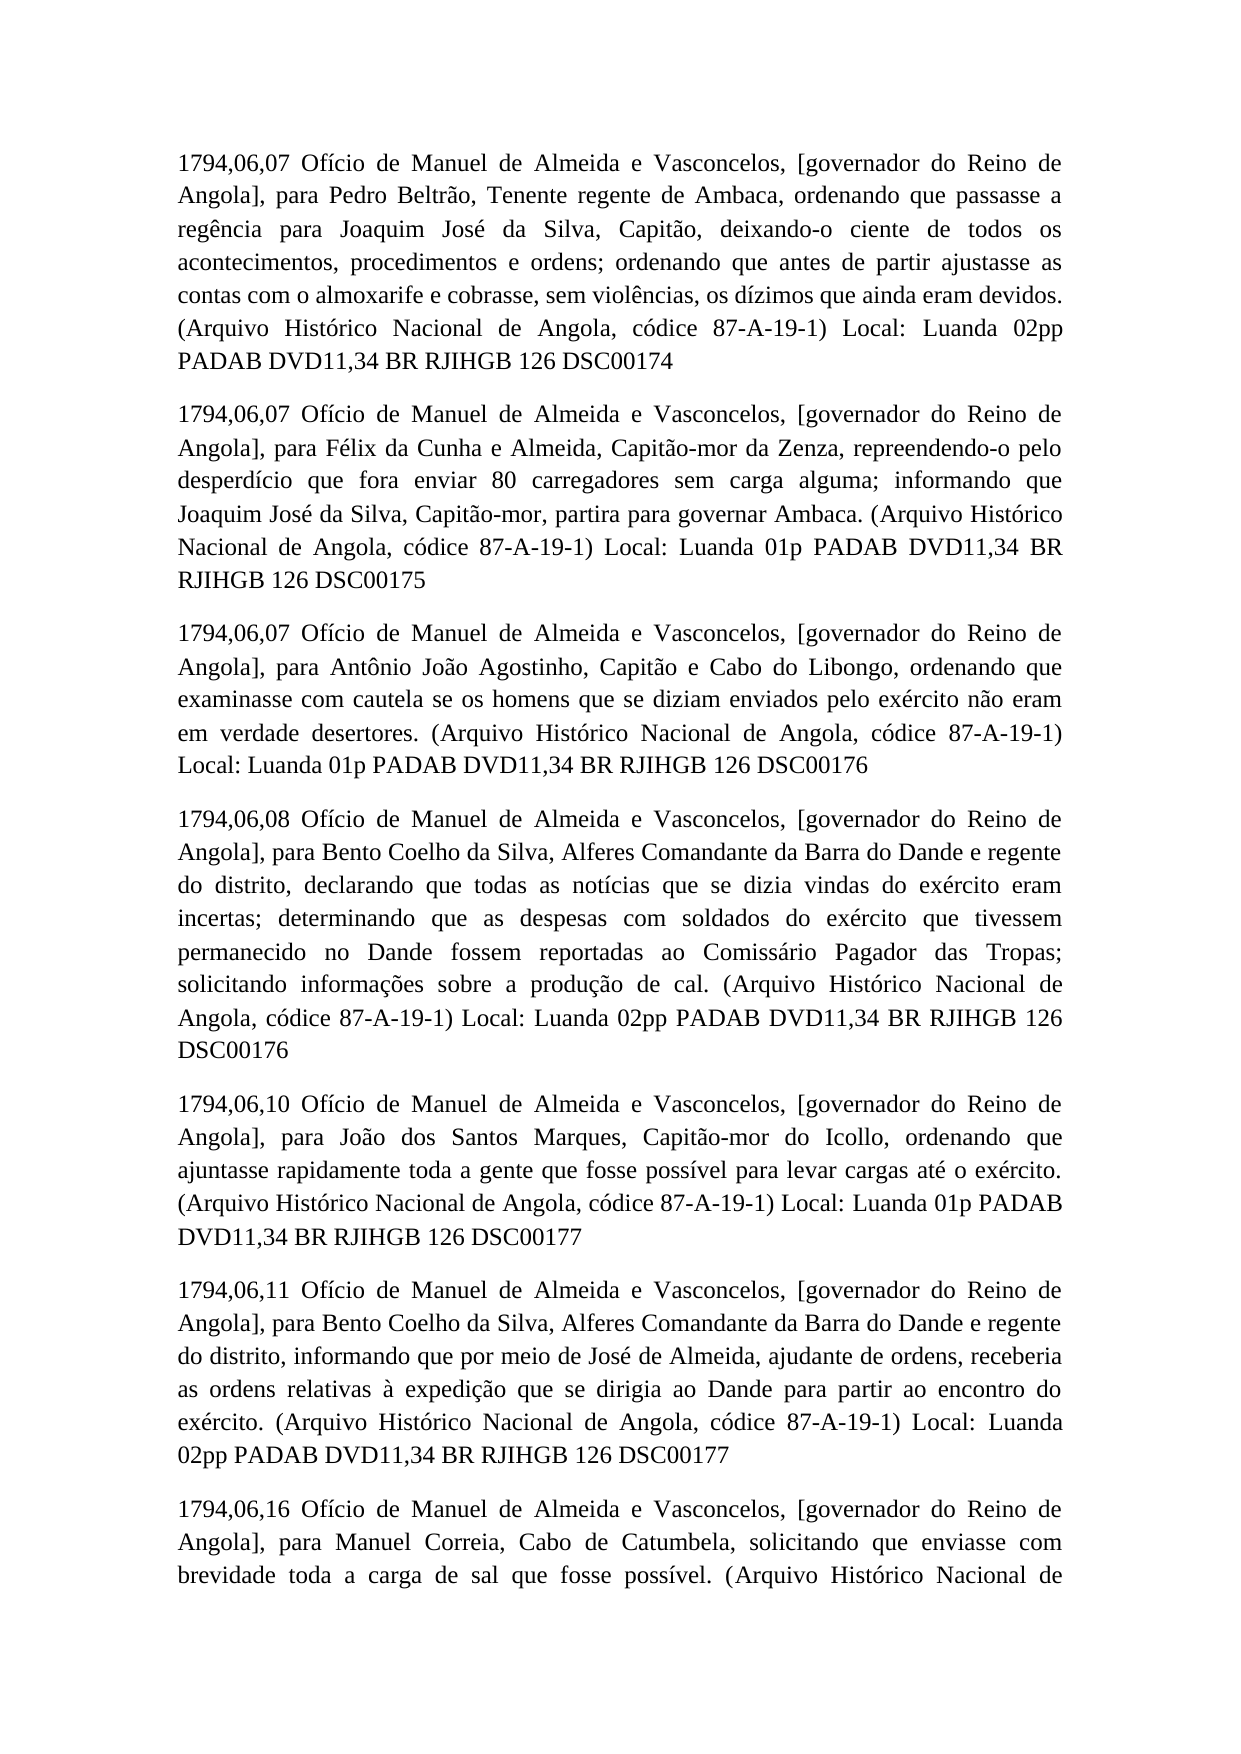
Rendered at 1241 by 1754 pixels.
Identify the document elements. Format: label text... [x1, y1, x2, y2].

text 1794,06,08 Ofício de Manuel de Almeida e Vasconcelos, [governador do Reino de Angola], para Bento Coelho da Silva, Alferes Comandante da Barra do Dande e regente do distrito, declarando que todas as notícias que se dizia vindas do exército eram incertas; determinando que as despesas com soldados do exército que tivessem permanecido no Dande fossem reportadas ao Comissário Pagador das Tropas; solicitando informações sobre a produção de cal. (Arquivo Histórico Nacional de Angola, códice 87-A-19-1) Local: Luanda 02pp PADAB DVD11,34 BR RJIHGB 126 DSC00176 [177, 804, 1063, 1064]
text 1794,06,07 Ofício de Manuel de Almeida e Vasconcelos, [governador do Reino de Angola], para Antônio João Agostinho, Capitão e Cabo do Libongo, ordenando que examinasse com cautela se os homens que se diziam enviados pelo exército não eram em verdade desertores. (Arquivo Histórico Nacional de Angola, códice 87-A-19-1) Local: Luanda 01p PADAB DVD11,34 BR RJIHGB 126 DSC00176 [177, 618, 1063, 779]
text 1794,06,07 Ofício de Manuel de Almeida e Vasconcelos, [governador do Reino de Angola], para Pedro Beltrão, Tenente regente de Ambaca, ordenando que passasse a regência para Joaquim José da Silva, Capitão, deixando-o ciente de todos os acontecimentos, procedimentos e ordens; ordenando que antes de partir ajustasse as contas com o almoxarife e cobrasse, sem violências, os dízimos que ainda eram devidos. (Arquivo Histórico Nacional de Angola, códice 87-A-19-1) Local: Luanda 02pp PADAB DVD11,34 BR RJIHGB 126 DSC00174 [177, 148, 1063, 374]
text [177, 1494, 1063, 1589]
text 1794,06,07 Ofício de Manuel de Almeida e Vasconcelos, [governador do Reino de Angola], para Félix da Cunha e Almeida, Capitão-mor da Zenza, repreendendo-o pelo desperdício que fora enviar 80 carregadores sem carga alguma; informando que Joaquim José da Silva, Capitão-mor, partira para governar Ambaca. (Arquivo Histórico Nacional de Angola, códice 87-A-19-1) Local: Luanda 01p PADAB DVD11,34 BR RJIHGB 126 DSC00175 [177, 399, 1063, 593]
text 1794,06,10 Ofício de Manuel de Almeida e Vasconcelos, [governador do Reino de Angola], para João dos Santos Marques, Capitão-mor do Icollo, ordenando que ajuntasse rapidamente toda a gente que fosse possível para levar cargas até o exército. (Arquivo Histórico Nacional de Angola, códice 87-A-19-1) Local: Luanda 01p PADAB DVD11,34 BR RJIHGB 126 DSC00177 [177, 1089, 1063, 1250]
text 1794,06,11 Ofício de Manuel de Almeida e Vasconcelos, [governador do Reino de Angola], para Bento Coelho da Silva, Alferes Comandante da Barra do Dande e regente do distrito, informando que por meio de José de Almeida, ajudante de ordens, receberia as ordens relativas à expedição que se dirigia ao Dande para partir ao encontro do exército. (Arquivo Histórico Nacional de Angola, códice 87-A-19-1) Local: Luanda 02pp PADAB DVD11,34 BR RJIHGB 126 DSC00177 [177, 1275, 1063, 1469]
